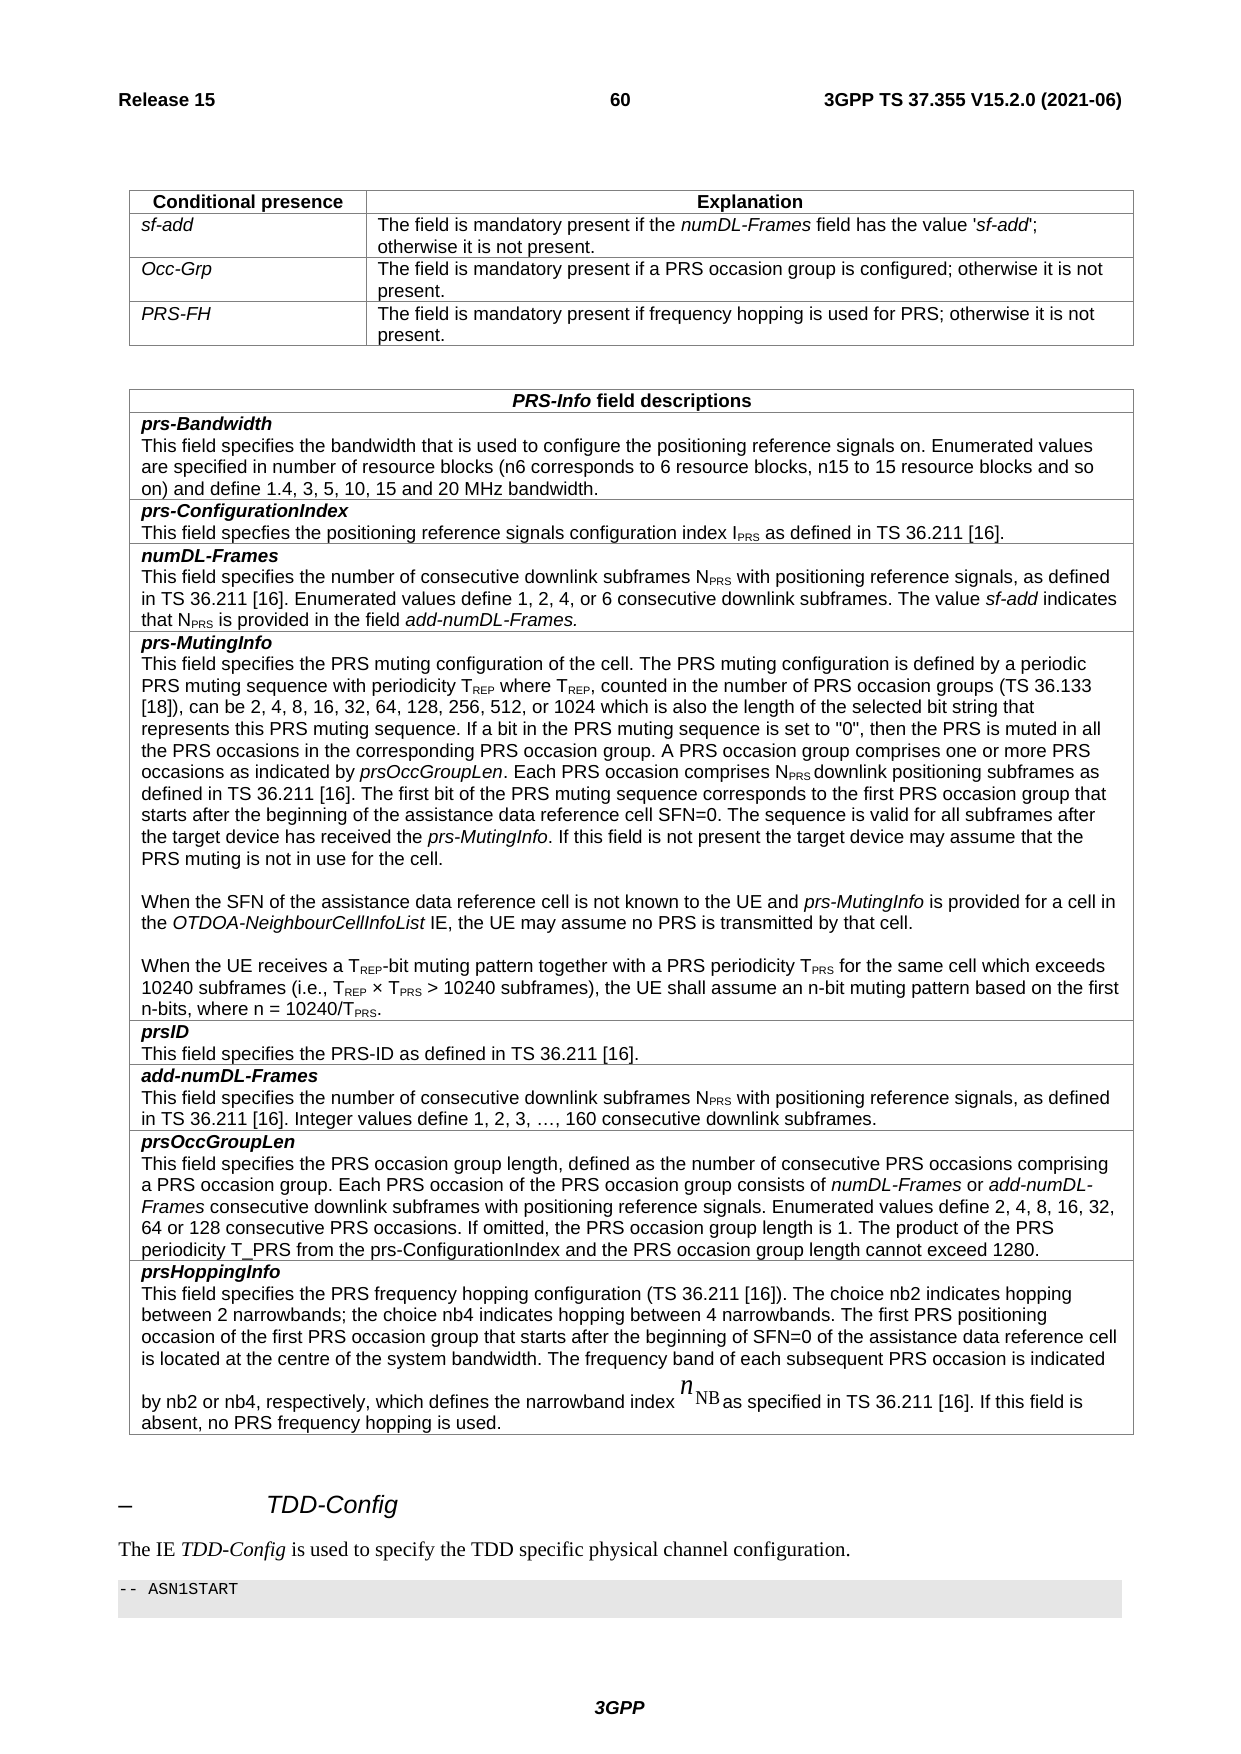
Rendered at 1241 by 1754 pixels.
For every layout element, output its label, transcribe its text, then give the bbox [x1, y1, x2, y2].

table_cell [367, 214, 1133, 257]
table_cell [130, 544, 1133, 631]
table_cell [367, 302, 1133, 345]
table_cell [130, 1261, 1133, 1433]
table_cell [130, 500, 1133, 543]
text -- ASN1START [118, 1580, 1122, 1599]
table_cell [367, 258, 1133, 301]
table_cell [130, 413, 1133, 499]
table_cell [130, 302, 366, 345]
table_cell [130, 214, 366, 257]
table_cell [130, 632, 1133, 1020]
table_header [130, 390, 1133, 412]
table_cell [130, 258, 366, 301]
subtitle – TDD-Config [118, 1490, 1122, 1519]
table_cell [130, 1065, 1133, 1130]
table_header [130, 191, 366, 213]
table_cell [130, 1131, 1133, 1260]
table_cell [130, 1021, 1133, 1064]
text The IE TDD-Config is used to specify the TDD specific physical channel configuration. [118, 1537, 1122, 1561]
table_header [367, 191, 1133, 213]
